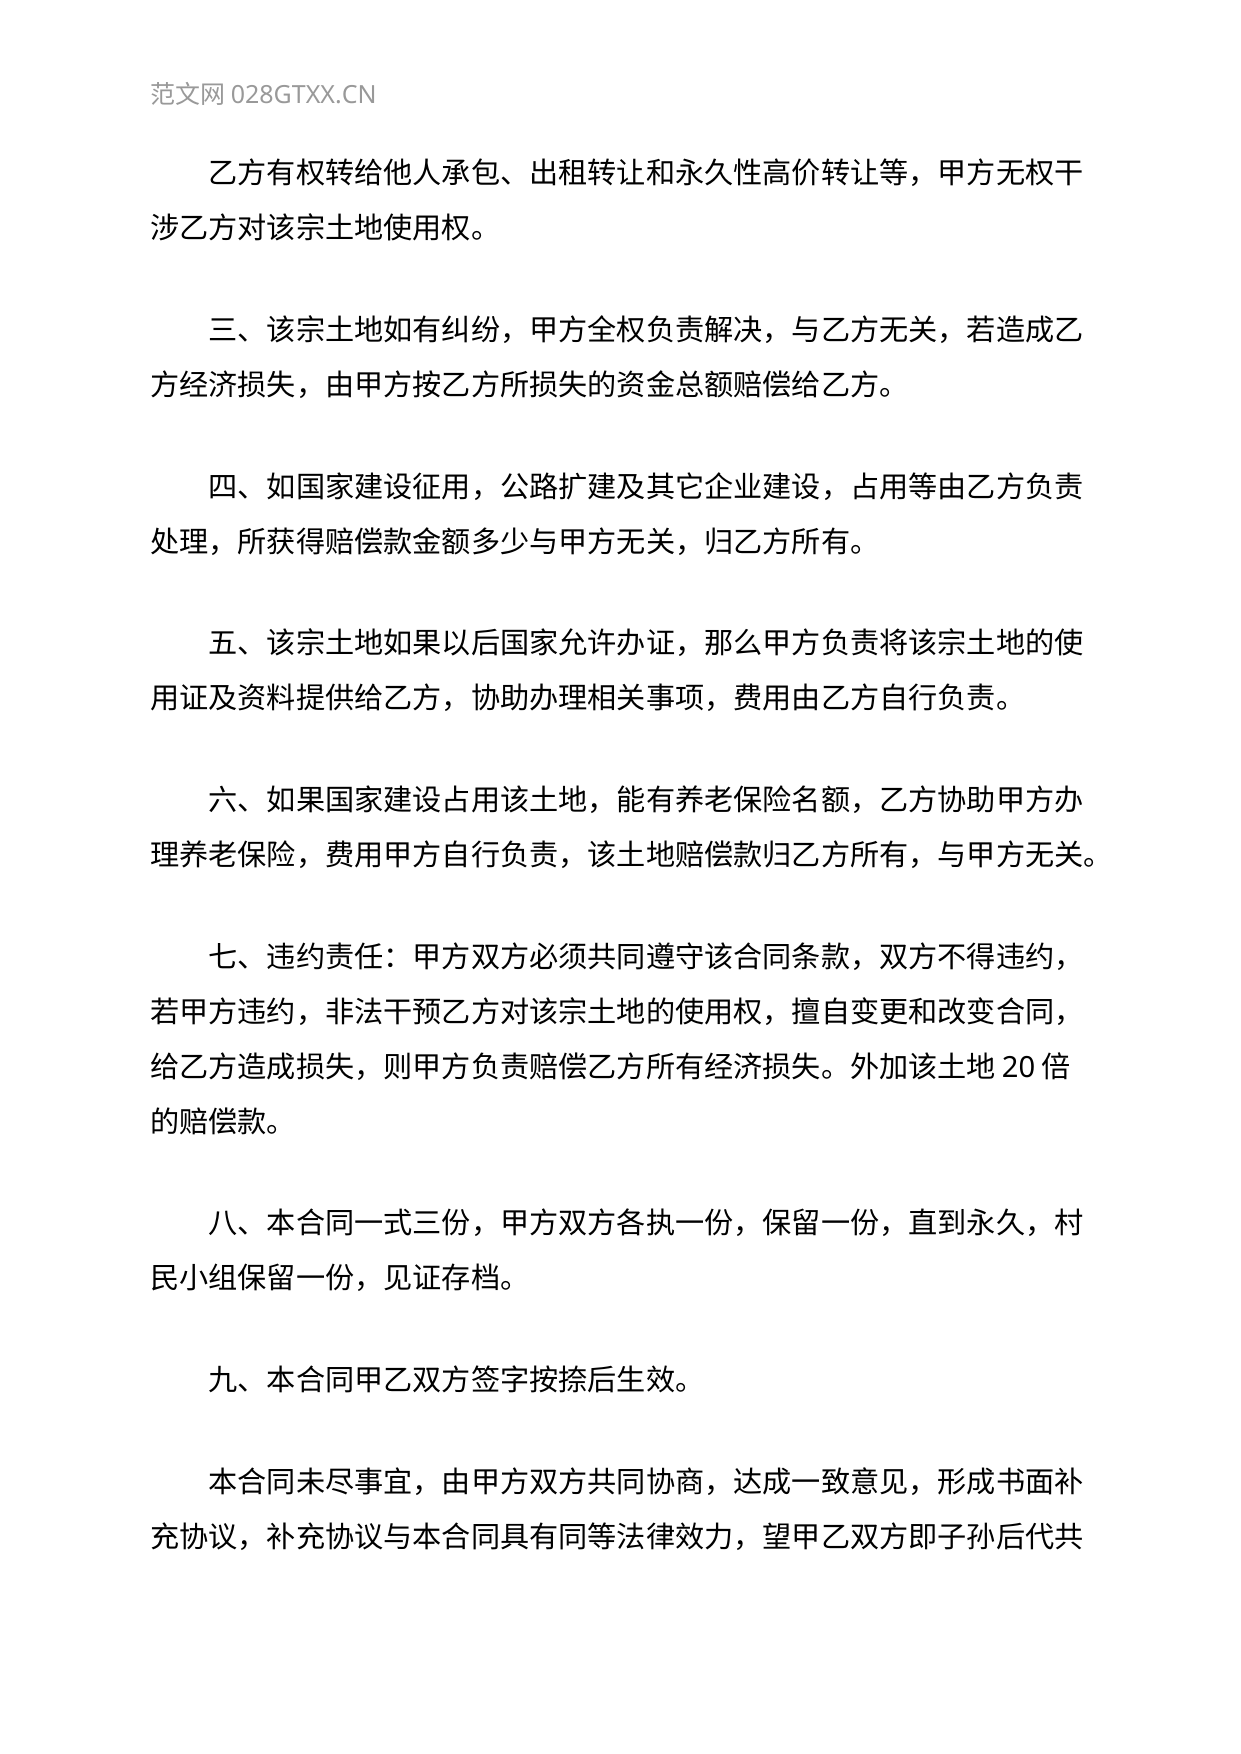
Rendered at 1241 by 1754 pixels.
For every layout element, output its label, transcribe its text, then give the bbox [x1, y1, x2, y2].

text 八、本合同一式三份，甲方双方各执一份，保留一份，直到永久，村民小组保留一份，见证存档。 [150, 1200, 1090, 1297]
text 四、如国家建设征用，公路扩建及其它企业建设，占用等由乙方负责处理，所获得赔偿款金额多少与甲方无关，归乙方所有。 [150, 463, 1090, 561]
text 六、如果国家建设占用该土地，能有养老保险名额，乙方协助甲方办理养老保险，费用甲方自行负责，该土地赔偿款归乙方所有，与甲方无关。 [150, 777, 1090, 874]
text 七、违约责任：甲方双方必须共同遵守该合同条款，双方不得违约，若甲方违约，非法干预乙方对该宗土地的使用权，擅自变更和改变合同，给乙方造成损失，则甲方负责赔偿乙方所有经济损失。外加该土地20倍的赔偿款。 [150, 933, 1090, 1140]
text 三、该宗土地如有纠纷，甲方全权负责解决，与乙方无关，若造成乙方经济损失，由甲方按乙方所损失的资金总额赔偿给乙方。 [150, 307, 1090, 404]
text 九、本合同甲乙双方签字按捺后生效。 [150, 1357, 1090, 1399]
text 五、该宗土地如果以后国家允许办证，那么甲方负责将该宗土地的使用证及资料提供给乙方，协助办理相关事项，费用由乙方自行负责。 [150, 620, 1090, 717]
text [150, 1458, 1090, 1556]
text 乙方有权转给他人承包、出租转让和永久性高价转让等，甲方无权干涉乙方对该宗土地使用权。 [150, 150, 1090, 247]
